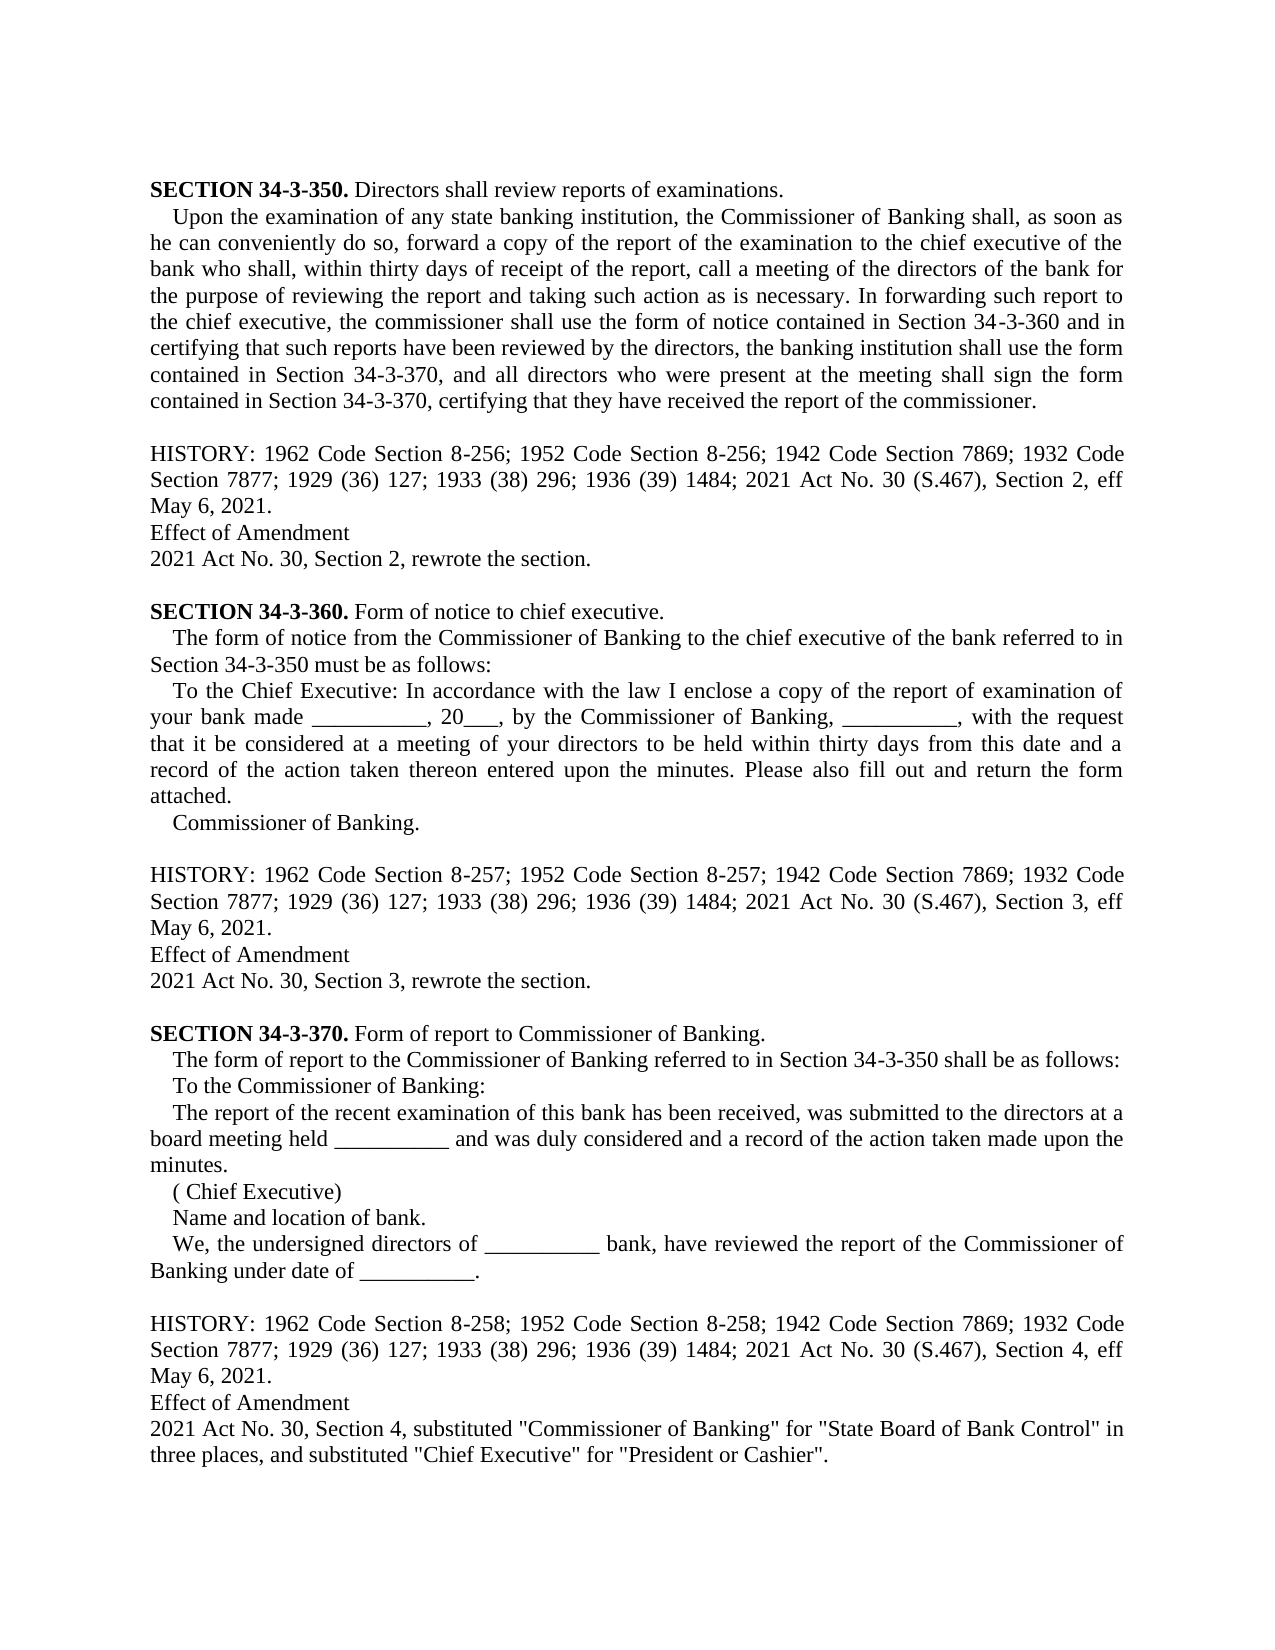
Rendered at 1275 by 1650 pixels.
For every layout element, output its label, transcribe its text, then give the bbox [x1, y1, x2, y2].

text SECTION 34-3-370. Form of report to Commissioner of Banking. [150, 1020, 1125, 1046]
text HISTORY: 1962 Code Section 8-256; 1952 Code Section 8-256; 1942 Code Section 7869; 1932 Code Section 7877; 1929 (36) 127; 1933 (38) 296; 1936 (39) 1484; 2021 Act No. 30 (S.467), Section 2, eff May 6, 2021. [150, 440, 1125, 519]
text The form of report to the Commissioner of Banking referred to in Section 34-3-350 shall be as follows: [150, 1046, 1125, 1072]
text HISTORY: 1962 Code Section 8-258; 1952 Code Section 8-258; 1942 Code Section 7869; 1932 Code Section 7877; 1929 (36) 127; 1933 (38) 296; 1936 (39) 1484; 2021 Act No. 30 (S.467), Section 4, eff May 6, 2021. [150, 1309, 1125, 1389]
text Effect of Amendment [150, 1389, 1125, 1415]
text The form of notice from the Commissioner of Banking to the chief executive of the bank referred to in Section 34-3-350 must be as follows: [150, 624, 1125, 677]
text Upon the examination of any state banking institution, the Commissioner of Banking shall, as soon as he can conveniently do so, forward a copy of the report of the examination to the chief executive of the bank who shall, within thirty days of receipt of the report, call a meeting of the directors of the bank for the purpose of reviewing the report and taking such action as is necessary. In forwarding such report to the chief executive, the commissioner shall use the form of notice contained in Section 34-3-360 and in certifying that such reports have been reviewed by the directors, the banking institution shall use the form contained in Section 34-3-370, and all directors who were present at the meeting shall sign the form contained in Section 34-3-370, certifying that they have received the report of the commissioner. [150, 203, 1125, 413]
text Commissioner of Banking. [150, 809, 1125, 835]
text Effect of Amendment [150, 519, 1125, 545]
text HISTORY: 1962 Code Section 8-257; 1952 Code Section 8-257; 1942 Code Section 7869; 1932 Code Section 7877; 1929 (36) 127; 1933 (38) 296; 1936 (39) 1484; 2021 Act No. 30 (S.467), Section 3, eff May 6, 2021. [150, 862, 1125, 941]
text 2021 Act No. 30, Section 4, substituted "Commissioner of Banking" for "State Board of Bank Control" in three places, and substituted "Chief Executive" for "President or Cashier". [150, 1415, 1125, 1468]
text 2021 Act No. 30, Section 2, rewrote the section. [150, 545, 1125, 572]
text The report of the recent examination of this bank has been received, was submitted to the directors at a board meeting held __________ and was duly considered and a record of the action taken made upon the minutes. [150, 1099, 1125, 1178]
text To the Commissioner of Banking: [150, 1072, 1125, 1099]
text Name and location of bank. [150, 1204, 1125, 1231]
text To the Chief Executive: In accordance with the law I enclose a copy of the report of examination of your bank made __________, 20___, by the Commissioner of Banking, __________, with the request that it be considered at a meeting of your directors to be held within thirty days from this date and a record of the action taken thereon entered upon the minutes. Please also fill out and return the form attached. [150, 677, 1125, 809]
text 2021 Act No. 30, Section 3, rewrote the section. [150, 967, 1125, 993]
text SECTION 34-3-350. Directors shall review reports of examinations. [150, 176, 1125, 203]
text We, the undersigned directors of __________ bank, have reviewed the report of the Commissioner of Banking under date of __________. [150, 1231, 1125, 1283]
text ( Chief Executive) [150, 1178, 1125, 1204]
text SECTION 34-3-360. Form of notice to chief executive. [150, 598, 1125, 624]
text Effect of Amendment [150, 941, 1125, 967]
